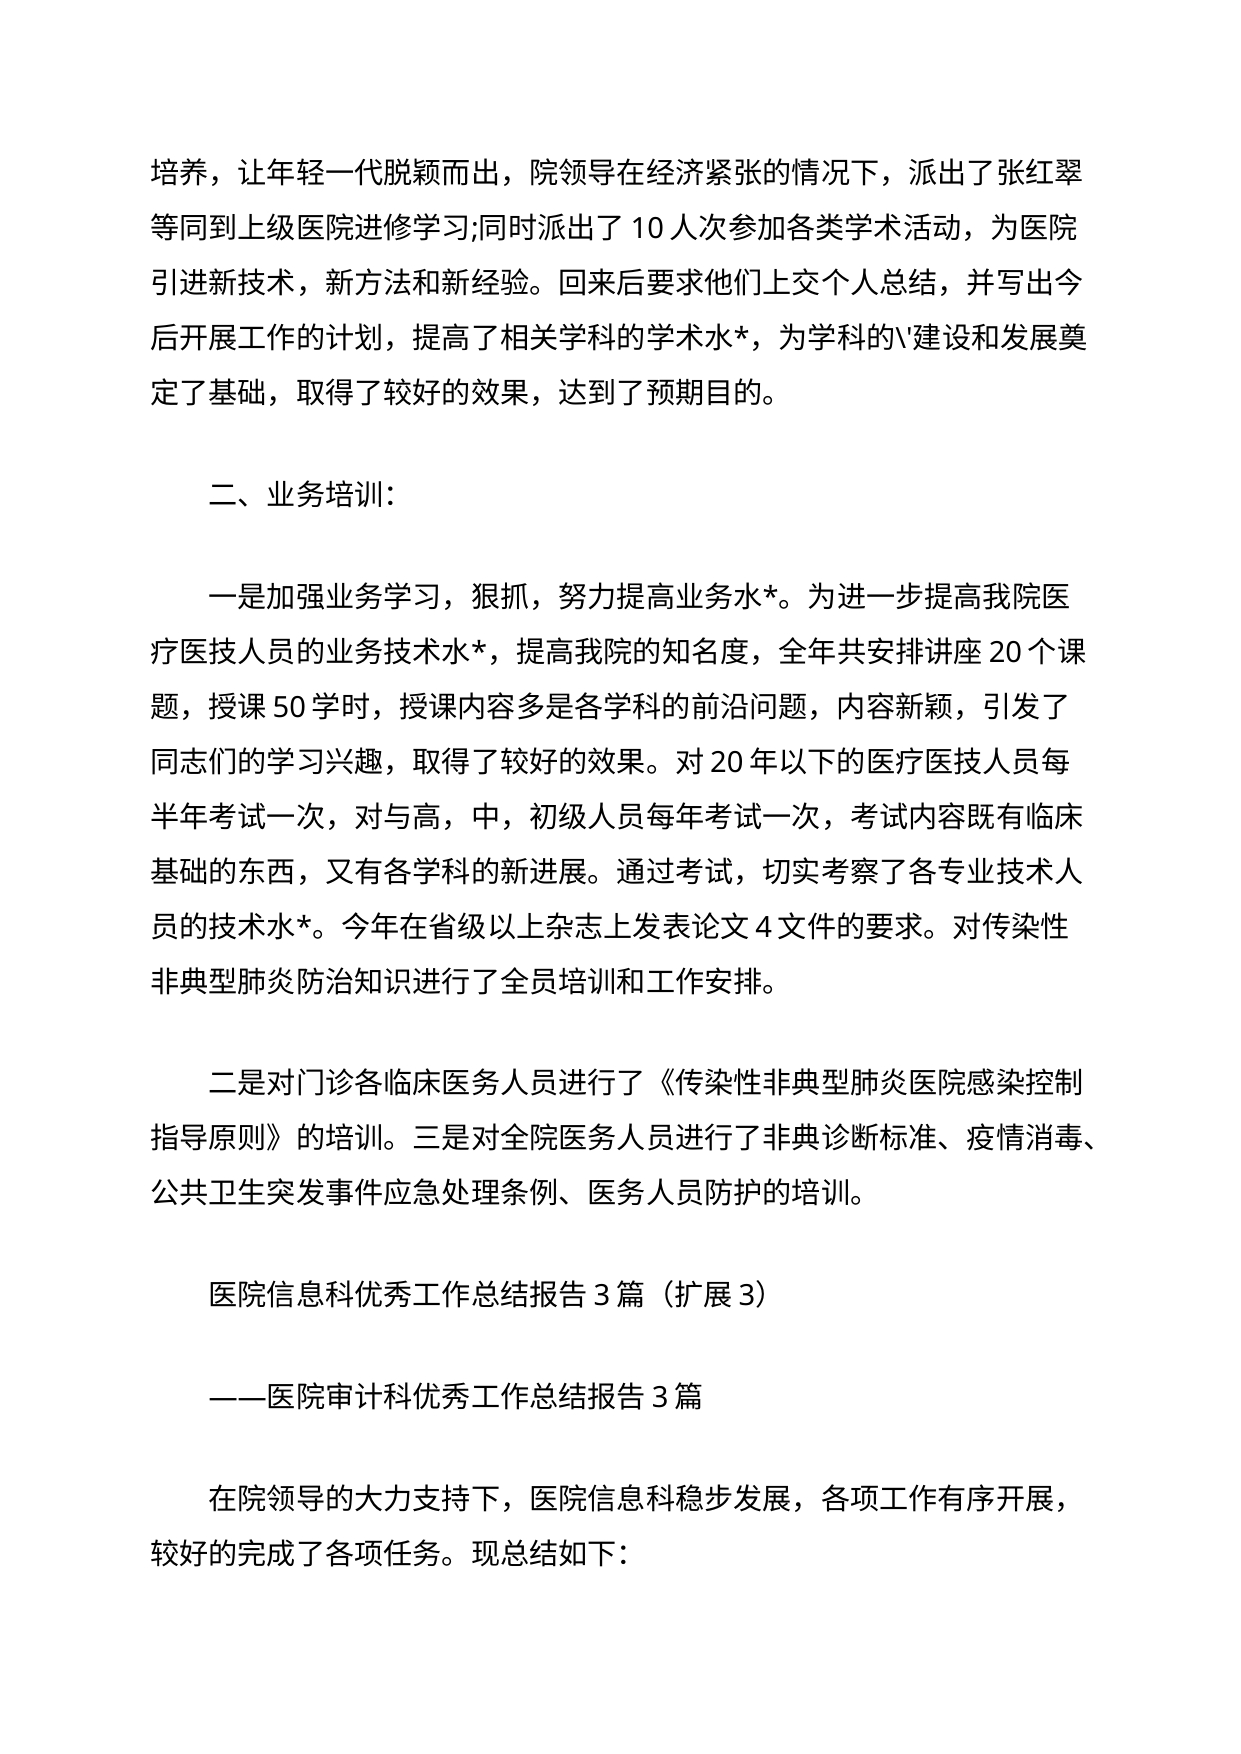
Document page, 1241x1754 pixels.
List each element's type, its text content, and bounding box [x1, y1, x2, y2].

text 一是加强业务学习，狠抓，努力提高业务水*。为进一步提高我院医疗医技人员的业务技术水*，提高我院的知名度，全年共安排讲座20个课题，授课50学时，授课内容多是各学科的前沿问题，内容新颖，引发了同志们的学习兴趣，取得了较好的效果。对20年以下的医疗医技人员每半年考试一次，对与高，中，初级人员每年考试一次，考试内容既有临床基础的东西，又有各学科的新进展。通过考试，切实考察了各专业技术人员的技术水*。今年在省级以上杂志上发表论文4文件的要求。对传染性非典型肺炎防治知识进行了全员培训和工作安排。 [150, 573, 1090, 1000]
text 在院领导的大力支持下，医院信息科稳步发展，各项工作有序开展，较好的完成了各项任务。现总结如下： [150, 1475, 1090, 1573]
text 二、业务培训： [150, 472, 1090, 514]
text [150, 150, 1090, 412]
text ——医院审计科优秀工作总结报告3篇 [150, 1373, 1090, 1416]
text 医院信息科优秀工作总结报告3篇（扩展3） [150, 1271, 1090, 1314]
text 二是对门诊各临床医务人员进行了《传染性非典型肺炎医院感染控制指导原则》的培训。三是对全院医务人员进行了非典诊断标准、疫情消毒、公共卫生突发事件应急处理条例、医务人员防护的培训。 [150, 1060, 1090, 1212]
